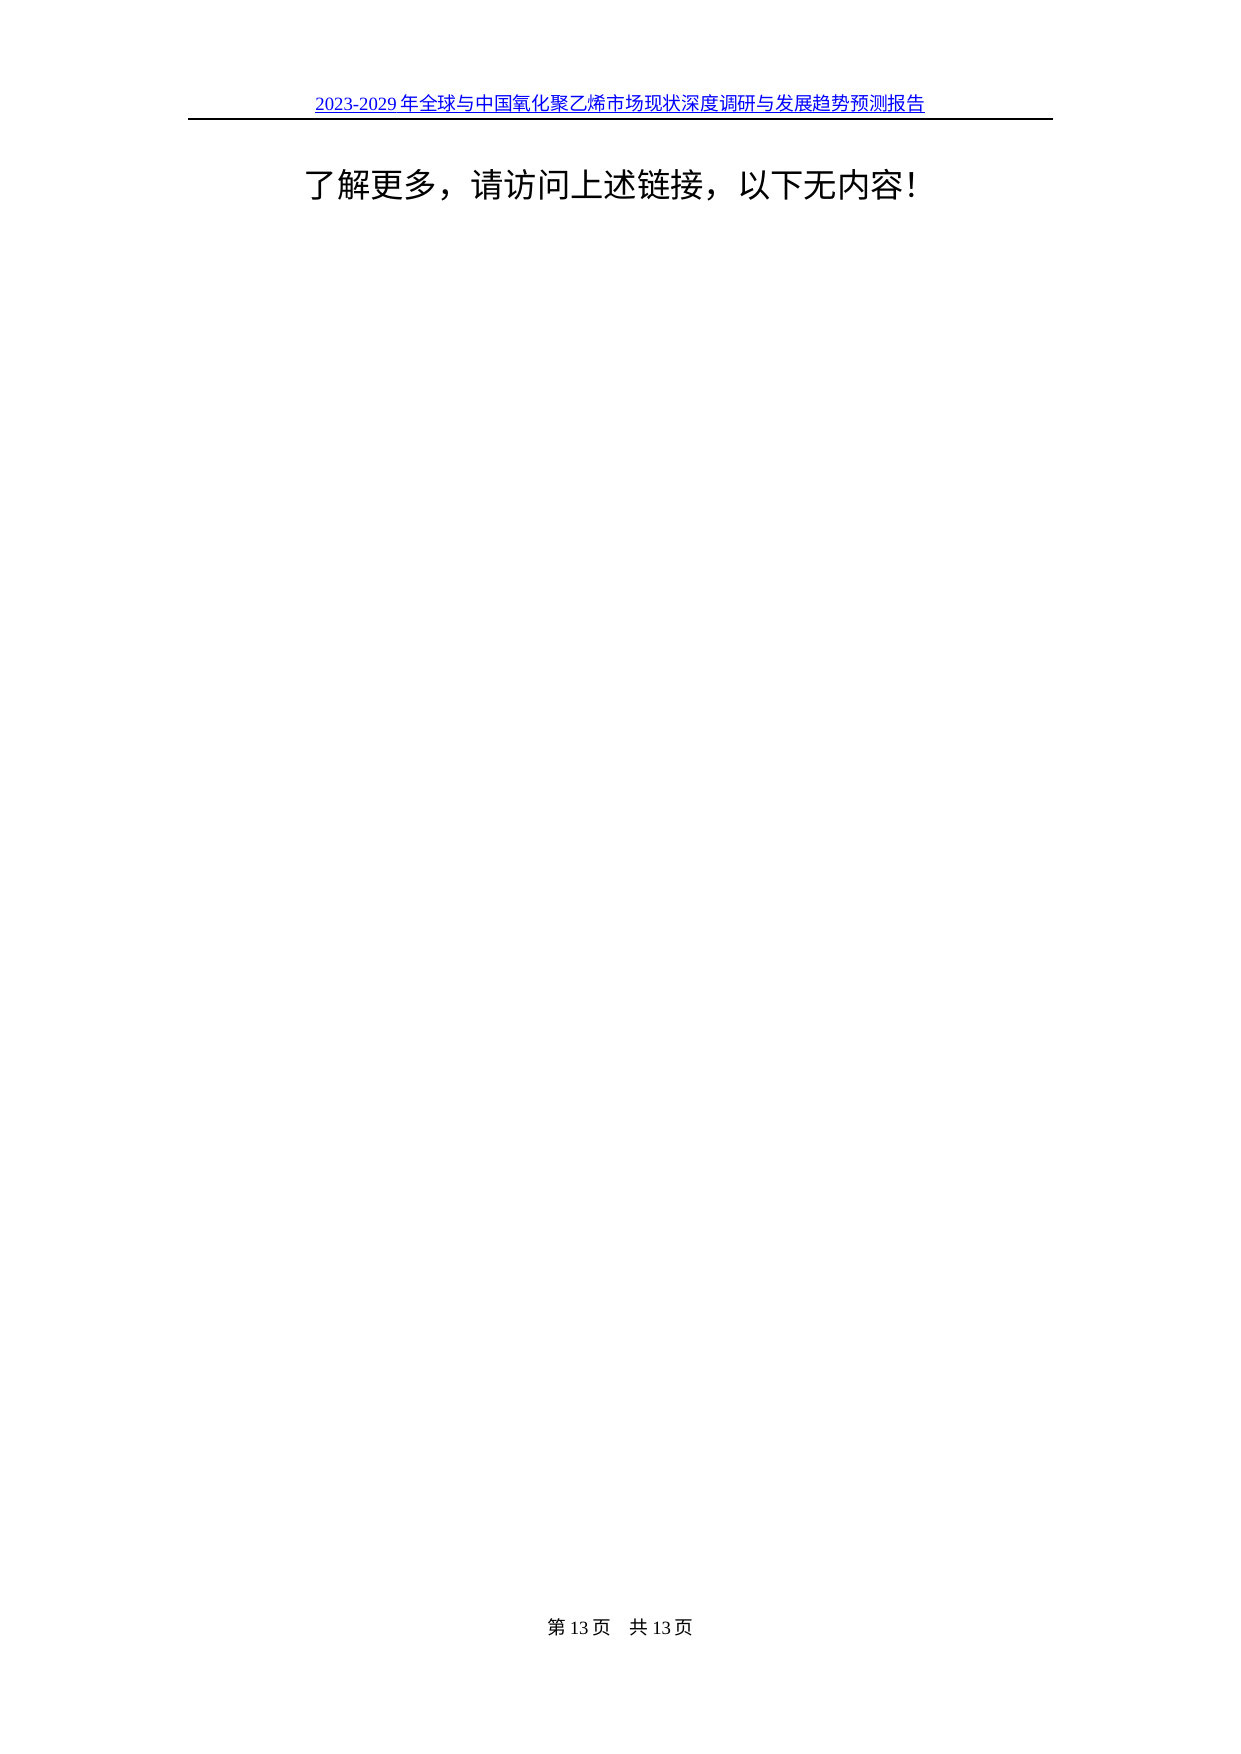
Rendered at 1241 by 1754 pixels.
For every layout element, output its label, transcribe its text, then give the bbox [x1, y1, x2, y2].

title 了解更多，请访问上述链接，以下无内容！ [187, 150, 1053, 215]
